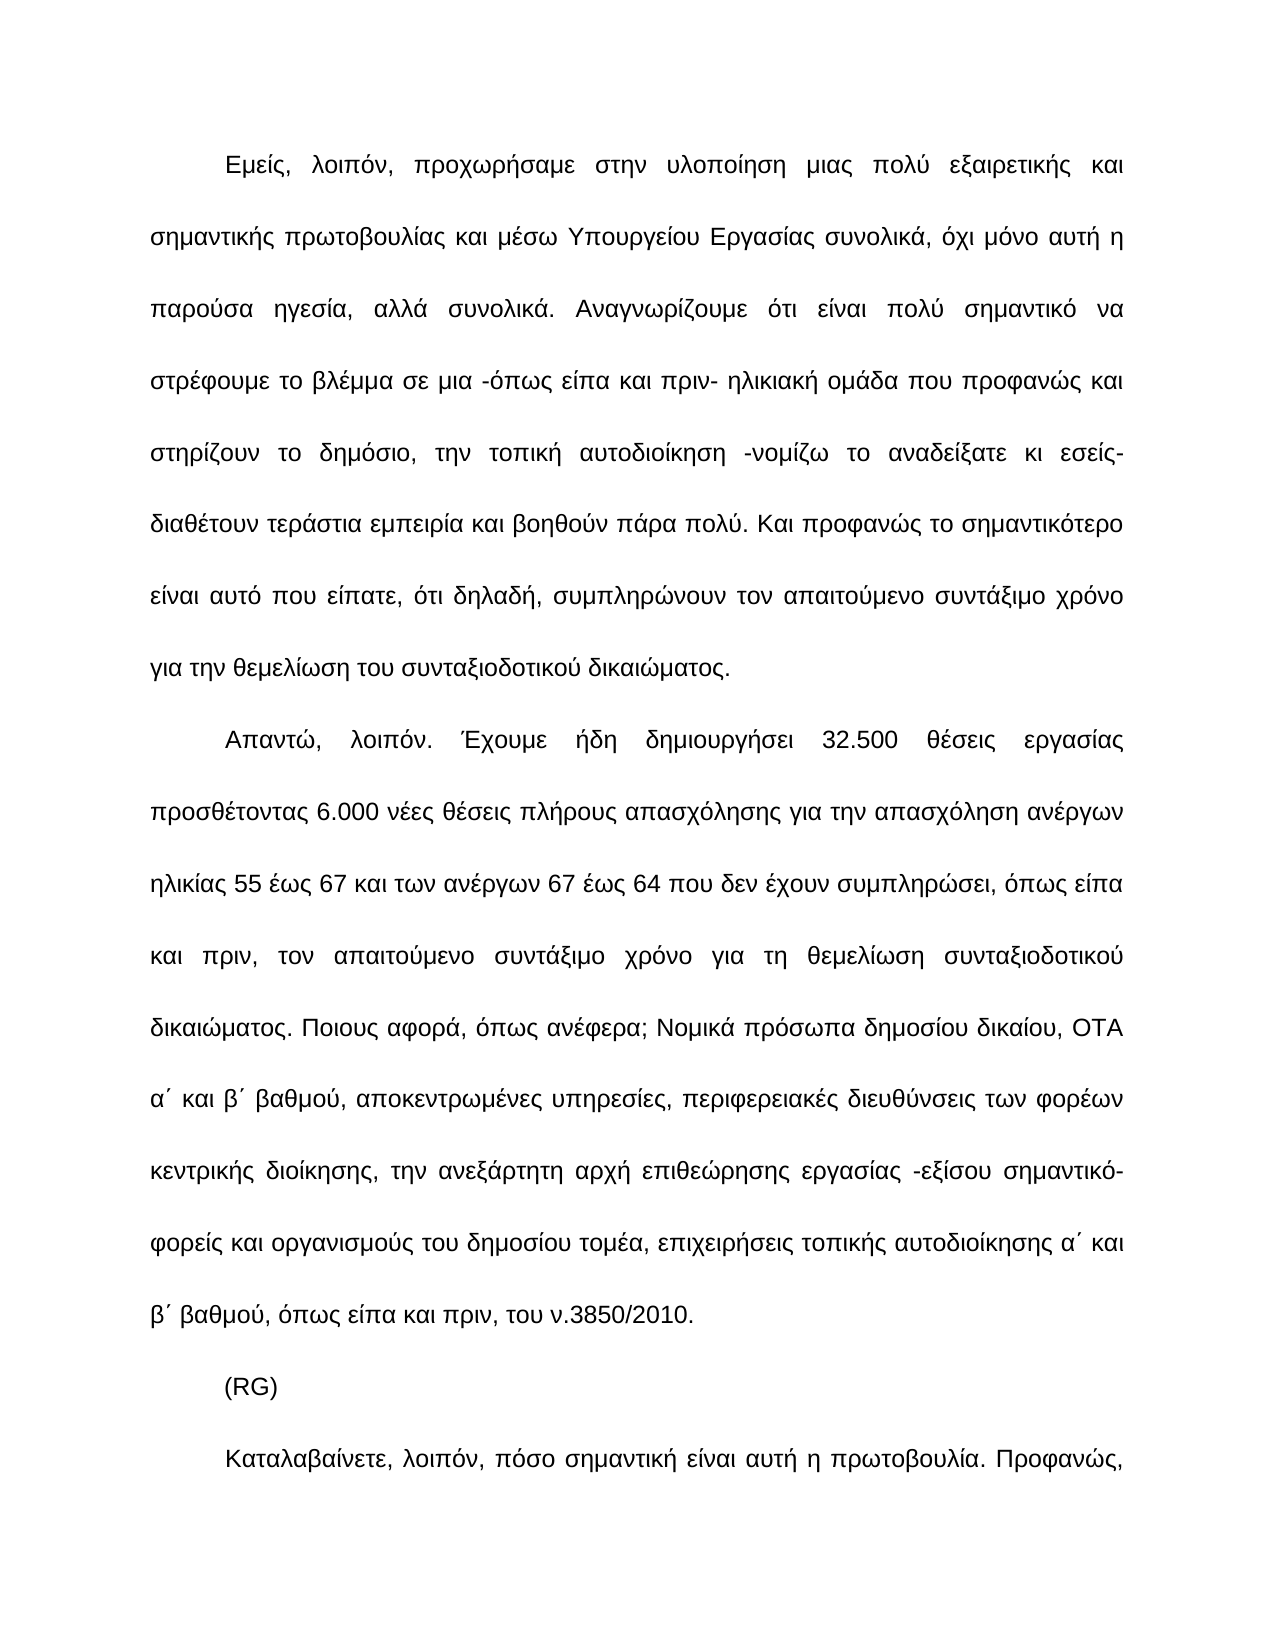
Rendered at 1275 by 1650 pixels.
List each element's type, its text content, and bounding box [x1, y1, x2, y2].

text Απαντώ, λοιπόν. Έχουμε ήδη δημιουργήσει 32.500 θέσεις εργασίας προσθέτοντας 6.000 νέες θέσεις πλήρους απασχόλησης για την απασχόληση ανέργων ηλικίας 55 έως 67 και των ανέργων 67 έως 64 που δεν έχουν συμπληρώσει, όπως είπα και πριν, τον απαιτούμενο συντάξιμο χρόνο για τη θεμελίωση συνταξιοδοτικού δικαιώματος. Ποιους αφορά, όπως ανέφερα; Νομικά πρόσωπα δημοσίου δικαίου, ΟΤΑ α΄ και β΄ βαθμού, αποκεντρωμένες υπηρεσίες, περιφερειακές διευθύνσεις των φορέων κεντρικής διοίκησης, την ανεξάρτητη αρχή επιθεώρησης εργασίας -εξίσου σημαντικό- φορείς και οργανισμούς του δημοσίου τομέα, επιχειρήσεις τοπικής αυτοδιοίκησης α΄ και β΄ βαθμού, όπως είπα και πριν, του ν.3850/2010. (RG) [150, 725, 1125, 1401]
text Εμείς, λοιπόν, προχωρήσαμε στην υλοποίηση μιας πολύ εξαιρετικής και σημαντικής πρωτοβουλίας και μέσω Υπουργείου Εργασίας συνολικά, όχι μόνο αυτή η παρούσα ηγεσία, αλλά συνολικά. Αναγνωρίζουμε ότι είναι πολύ σημαντικό να στρέφουμε το βλέμμα σε μια -όπως είπα και πριν- ηλικιακή ομάδα που προφανώς και στηρίζουν το δημόσιο, την τοπική αυτοδιοίκηση -νομίζω το αναδείξατε κι εσείς- διαθέτουν τεράστια εμπειρία και βοηθούν πάρα πολύ. Και προφανώς το σημαντικότερο είναι αυτό που είπατε, ότι δηλαδή, συμπληρώνουν τον απαιτούμενο συντάξιμο χρόνο για την θεμελίωση του συνταξιοδοτικού δικαιώματος. [150, 150, 1125, 682]
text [150, 1444, 1125, 1472]
